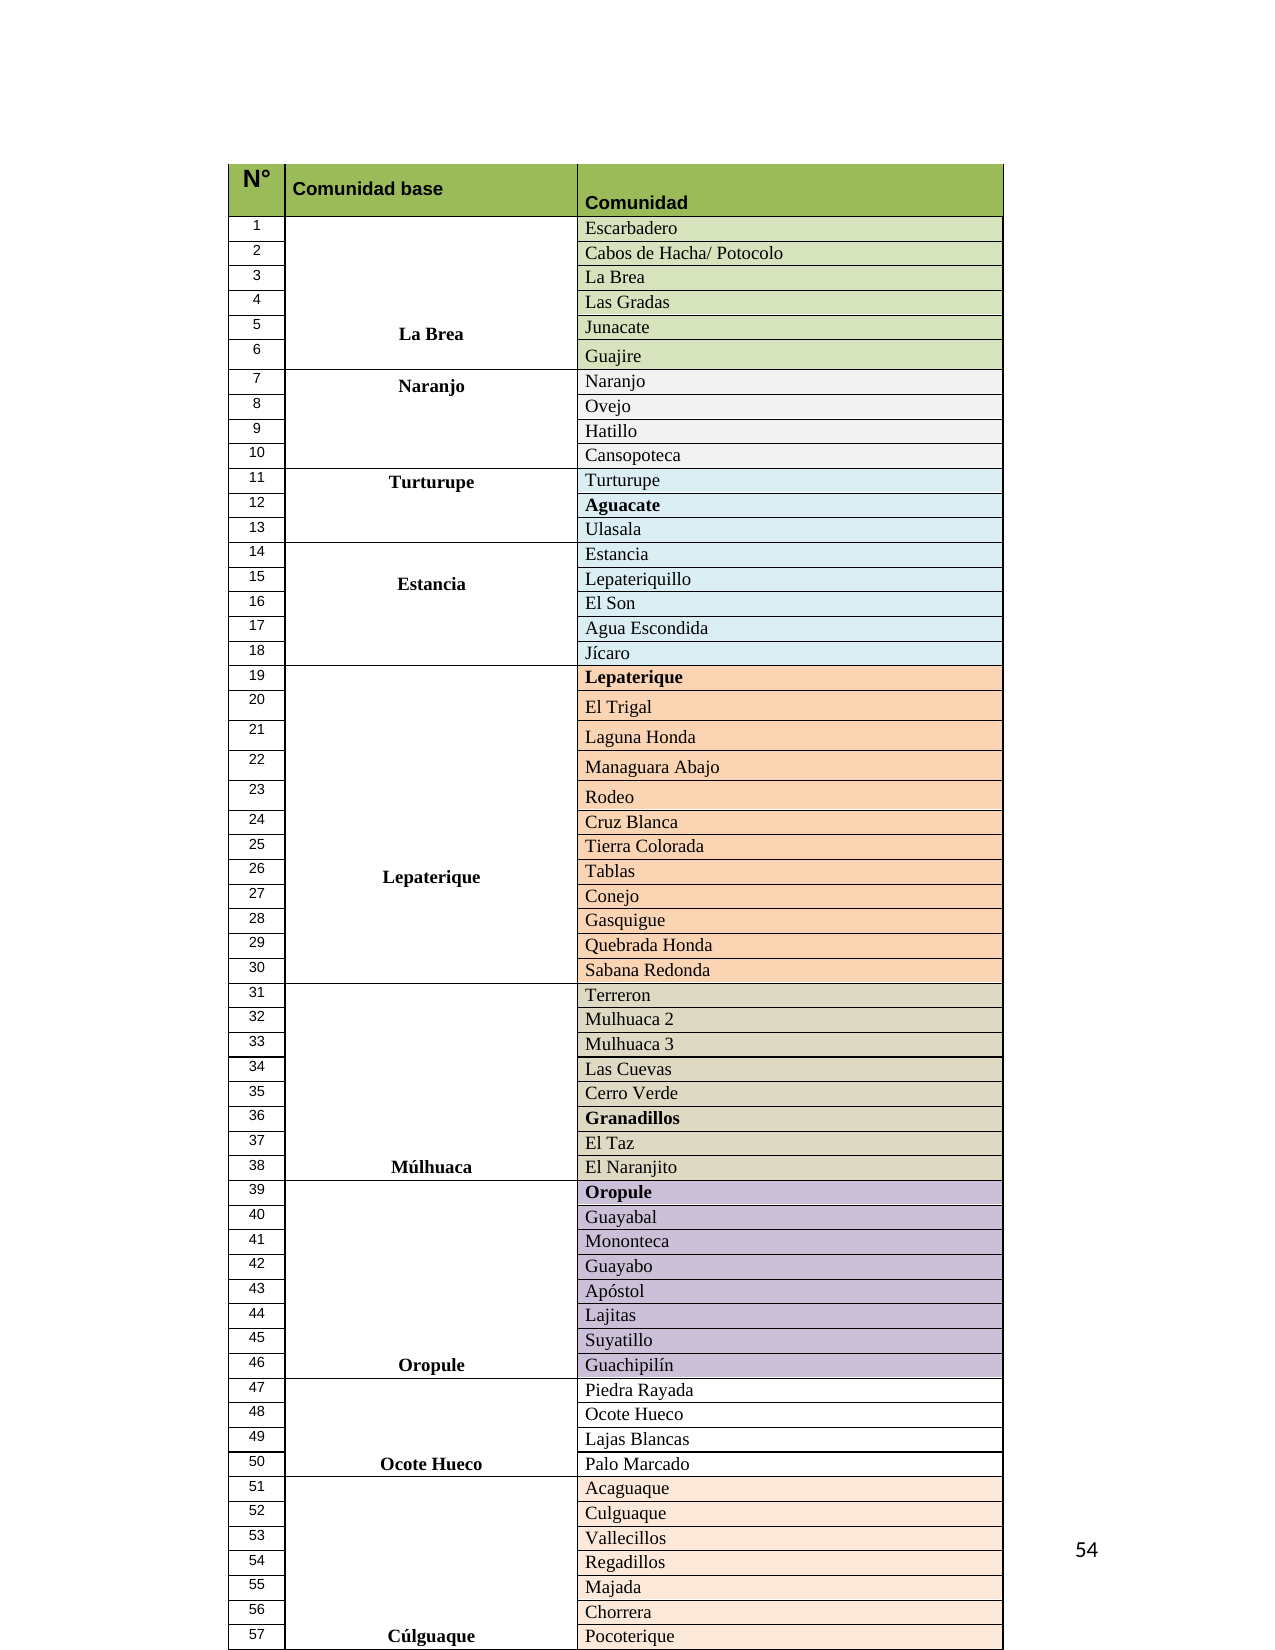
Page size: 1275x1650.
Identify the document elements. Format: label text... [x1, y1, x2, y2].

table_cell 52 [229, 1502, 284, 1526]
table_cell 45 [229, 1329, 284, 1353]
table_cell 1 [229, 217, 284, 241]
table_cell Acaguaque [578, 1477, 1002, 1501]
table_cell Escarbadero [578, 217, 1002, 241]
table_cell 34 [229, 1058, 284, 1081]
table_cell 4 [229, 291, 284, 314]
table_cell 33 [229, 1033, 284, 1056]
table_cell 19 [229, 666, 284, 690]
table_cell Las Cuevas [578, 1058, 1002, 1081]
table_cell 27 [229, 885, 284, 908]
table_cell Suyatillo [578, 1329, 1002, 1353]
table_cell 42 [229, 1255, 284, 1279]
table_cell 49 [229, 1428, 284, 1451]
table_cell Conejo [578, 885, 1002, 908]
table_cell Cerro Verde [578, 1082, 1002, 1106]
table_cell 2 [229, 242, 284, 265]
table_cell Guayabo [578, 1255, 1002, 1279]
table_cell Cruz Blanca [578, 811, 1002, 834]
table_cell 28 [229, 909, 284, 933]
table_cell Turturupe [578, 469, 1002, 492]
table_cell Managuara Abajo [578, 751, 1002, 780]
table_cell Piedra Rayada [578, 1379, 1002, 1402]
table_cell Oropule [286, 1181, 577, 1377]
table_cell 14 [229, 543, 284, 567]
table_cell 41 [229, 1230, 284, 1254]
table_cell Terreron [578, 984, 1002, 1007]
table_cell La Brea [578, 266, 1002, 290]
table_cell Culguaque [578, 1502, 1002, 1526]
table_cell Lepaterique [578, 666, 1002, 690]
table_cell La Brea [286, 217, 577, 369]
table_cell 11 [229, 469, 284, 492]
table_cell 23 [229, 781, 284, 809]
table_cell Mulhuaca 2 [578, 1008, 1002, 1032]
table_cell 38 [229, 1156, 284, 1180]
table_cell Mulhuaca 3 [578, 1033, 1002, 1056]
table_cell Sabana Redonda [578, 959, 1002, 982]
table_cell 18 [229, 642, 284, 665]
table_cell 56 [229, 1601, 284, 1624]
table_cell Hatillo [578, 420, 1002, 443]
table_cell Lepateriquillo [578, 568, 1002, 591]
table_cell Naranjo [286, 370, 577, 468]
table_cell 51 [229, 1477, 284, 1501]
table_cell 22 [229, 751, 284, 780]
table_cell El Trigal [578, 691, 1002, 720]
table_cell Cansopoteca [578, 444, 1002, 468]
table_cell 7 [229, 370, 284, 394]
table_cell Pocoterique [578, 1625, 1002, 1649]
table_cell 8 [229, 395, 284, 418]
table_cell Regadillos [578, 1551, 1002, 1575]
table_cell Mononteca [578, 1230, 1002, 1254]
table_cell Laguna Honda [578, 721, 1002, 750]
table_cell Cabos de Hacha/ Potocolo [578, 242, 1002, 265]
table_cell Quebrada Honda [578, 934, 1002, 958]
table_cell 20 [229, 691, 284, 720]
table_cell 36 [229, 1107, 284, 1131]
table_cell Ovejo [578, 395, 1002, 418]
table_cell Vallecillos [578, 1527, 1002, 1550]
table_cell Lajitas [578, 1304, 1002, 1328]
table_cell 12 [229, 494, 284, 517]
table_cell Oropule [578, 1181, 1002, 1204]
table_cell Lepaterique [286, 666, 577, 982]
table_cell Ocote Hueco [578, 1403, 1002, 1427]
table_cell 29 [229, 934, 284, 958]
table_cell 13 [229, 518, 284, 542]
table_cell Estancia [286, 543, 577, 665]
table_cell 43 [229, 1280, 284, 1303]
table_header Comunidad [578, 164, 1003, 216]
table_cell Ocote Hueco [286, 1379, 577, 1476]
table_cell 24 [229, 811, 284, 834]
table_cell 40 [229, 1206, 284, 1229]
table_cell Aguacate [578, 494, 1002, 517]
table_cell 30 [229, 959, 284, 982]
table_cell 25 [229, 835, 284, 859]
table_cell Guajire [578, 340, 1002, 369]
table_cell 6 [229, 340, 284, 369]
table_cell Guachipilín [578, 1354, 1002, 1377]
table_cell 10 [229, 444, 284, 468]
table_cell 46 [229, 1354, 284, 1377]
table_header Comunidad base [286, 164, 577, 216]
table_cell 37 [229, 1132, 284, 1155]
table_cell 26 [229, 860, 284, 884]
table_cell Tablas [578, 860, 1002, 884]
table_cell Múlhuaca [286, 984, 577, 1180]
table_cell Naranjo [578, 370, 1002, 394]
table_cell 9 [229, 420, 284, 443]
table_cell Cúlguaque [286, 1477, 577, 1649]
table_cell 35 [229, 1082, 284, 1106]
table_cell El Naranjito [578, 1156, 1002, 1180]
table_cell 5 [229, 316, 284, 339]
table_cell Granadillos [578, 1107, 1002, 1131]
table_cell 17 [229, 617, 284, 641]
table_cell 3 [229, 266, 284, 290]
table_cell Rodeo [578, 781, 1002, 809]
table_cell El Son [578, 592, 1002, 616]
table_cell 53 [229, 1527, 284, 1550]
table_cell El Taz [578, 1132, 1002, 1155]
table_cell 57 [229, 1625, 284, 1649]
table_cell Junacate [578, 316, 1002, 339]
table_header N° [229, 164, 284, 216]
table_cell Palo Marcado [578, 1453, 1002, 1476]
table_cell Chorrera [578, 1601, 1002, 1624]
table_cell 15 [229, 568, 284, 591]
table_cell 47 [229, 1379, 284, 1402]
table_cell Jícaro [578, 642, 1002, 665]
table_cell Turturupe [286, 469, 577, 542]
table_cell 44 [229, 1304, 284, 1328]
table_cell Tierra Colorada [578, 835, 1002, 859]
table_cell 48 [229, 1403, 284, 1427]
table_cell Gasquigue [578, 909, 1002, 933]
table_cell 39 [229, 1181, 284, 1204]
table_cell 21 [229, 721, 284, 750]
table_cell Agua Escondida [578, 617, 1002, 641]
table_cell 32 [229, 1008, 284, 1032]
table_cell 50 [229, 1453, 284, 1476]
table_cell Apóstol [578, 1280, 1002, 1303]
table_cell Estancia [578, 543, 1002, 567]
table_cell 16 [229, 592, 284, 616]
table_cell Lajas Blancas [578, 1428, 1002, 1451]
table_cell 54 [229, 1551, 284, 1575]
table_cell 55 [229, 1576, 284, 1599]
table_cell 31 [229, 984, 284, 1007]
table_cell Guayabal [578, 1206, 1002, 1229]
table_cell Las Gradas [578, 291, 1002, 314]
table_cell Ulasala [578, 518, 1002, 542]
table_cell Majada [578, 1576, 1002, 1599]
